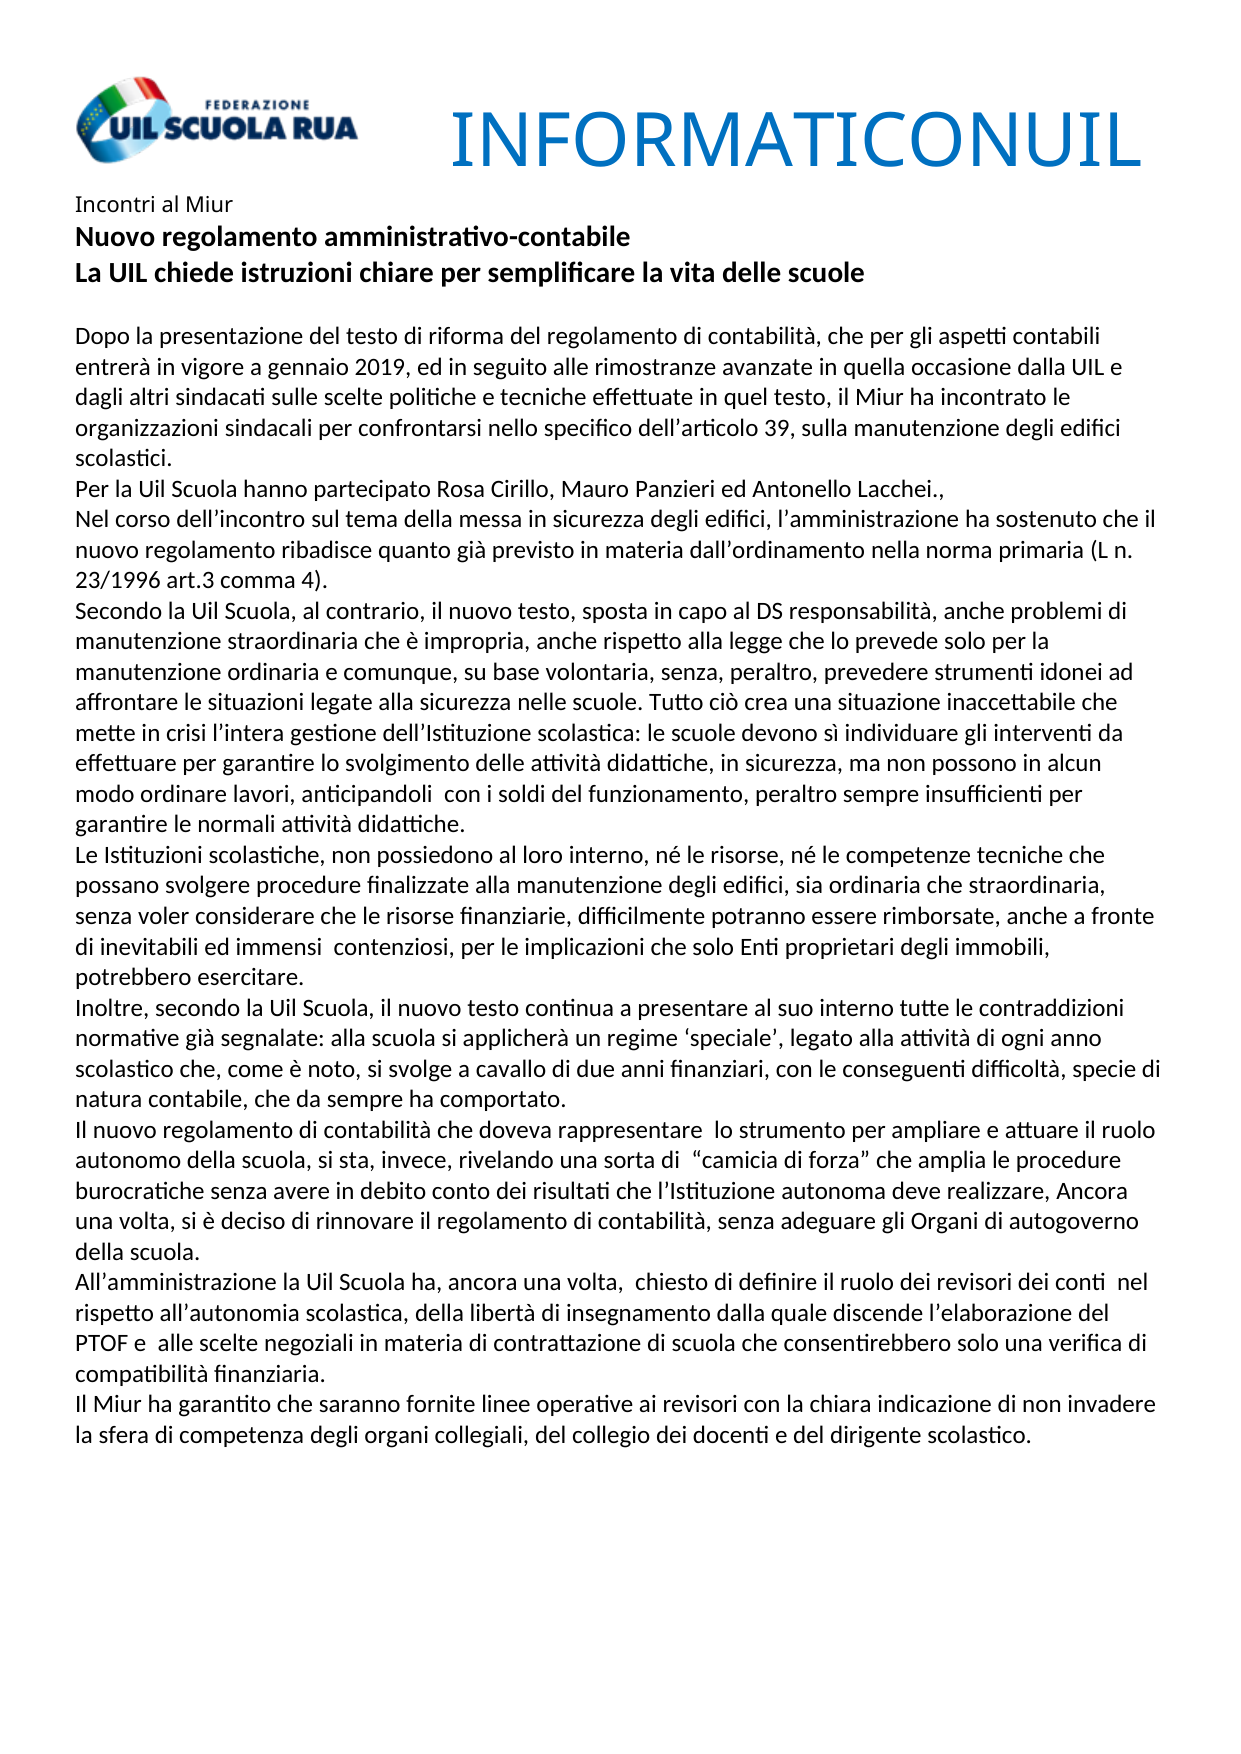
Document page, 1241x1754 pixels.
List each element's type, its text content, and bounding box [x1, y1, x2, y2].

text Il Miur ha garantito che saranno fornite linee operative ai revisori con la chiara indicazione di non invadere la sfera di competenza degli organi collegiali, del collegio dei docenti e del dirigente scolastico. [75, 1388, 1165, 1449]
text Secondo la Uil Scuola, al contrario, il nuovo testo, sposta in capo al DS responsabilità, anche problemi di manutenzione straordinaria che è impropria, anche rispetto alla legge che lo prevede solo per la manutenzione ordinaria e comunque, su base volontaria, senza, peraltro, prevedere strumenti idonei ad affrontare le situazioni legate alla sicurezza nelle scuole. Tutto ciò crea una situazione inaccettabile che mette in crisi l’intera gestione dell’Istituzione scolastica: le scuole devono sì individuare gli interventi da effettuare per garantire lo svolgimento delle attività didattiche, in sicurezza, ma non possono in alcun modo ordinare lavori, anticipandoli con i soldi del funzionamento, peraltro sempre insufficienti per garantire le normali attività didattiche. [75, 595, 1165, 839]
text Inoltre, secondo la Uil Scuola, il nuovo testo continua a presentare al suo interno tutte le contraddizioni normative già segnalate: alla scuola si applicherà un regime ‘speciale’, legato alla attività di ogni anno scolastico che, come è noto, si svolge a cavallo di due anni finanziari, con le conseguenti difficoltà, specie di natura contabile, che da sempre ha comportato. [75, 992, 1165, 1114]
text Dopo la presentazione del testo di riforma del regolamento di contabilità, che per gli aspetti contabili entrerà in vigore a gennaio 2019, ed in seguito alle rimostranze avanzate in quella occasione dalla UIL e dagli altri sindacati sulle scelte politiche e tecniche effettuate in quel testo, il Miur ha incontrato le organizzazioni sindacali per confrontarsi nello specifico dell’articolo 39, sulla manutenzione degli edifici scolastici. [75, 320, 1165, 473]
picture [75, 75, 361, 167]
text Il nuovo regolamento di contabilità che doveva rappresentare lo strumento per ampliare e attuare il ruolo autonomo della scuola, si sta, invece, rivelando una sorta di “camicia di forza” che amplia le procedure burocratiche senza avere in debito conto dei risultati che l’Istituzione autonoma deve realizzare, Ancora una volta, si è deciso di rinnovare il regolamento di contabilità, senza adeguare gli Organi di autogoverno della scuola. [75, 1114, 1165, 1266]
text Le Istituzioni scolastiche, non possiedono al loro interno, né le risorse, né le competenze tecniche che possano svolgere procedure finalizzate alla manutenzione degli edifici, sia ordinaria che straordinaria, senza voler considerare che le risorse finanziarie, difficilmente potranno essere rimborsate, anche a fronte di inevitabili ed immensi contenziosi, per le implicazioni che solo Enti proprietari degli immobili, potrebbero esercitare. [75, 839, 1165, 992]
text All’amministrazione la Uil Scuola ha, ancora una volta, chiesto di definire il ruolo dei revisori dei conti nel rispetto all’autonomia scolastica, della libertà di insegnamento dalla quale discende l’elaborazione del PTOF e alle scelte negoziali in materia di contrattazione di scuola che consentirebbero solo una verifica di compatibilità finanziaria. [75, 1266, 1165, 1388]
text La UIL chiede istruzioni chiare per semplificare la vita delle scuole [75, 254, 1165, 290]
text Per la Uil Scuola hanno partecipato Rosa Cirillo, Mauro Panzieri ed Antonello Lacchei., [75, 473, 1165, 503]
text Incontri al Miur [75, 189, 1165, 218]
text INFORMATICONUIL [75, 75, 1165, 189]
text Nuovo regolamento amministrativo-contabile [75, 218, 1165, 254]
text Nel corso dell’incontro sul tema della messa in sicurezza degli edifici, l’amministrazione ha sostenuto che il nuovo regolamento ribadisce quanto già previsto in materia dall’ordinamento nella norma primaria (L n. 23/1996 art.3 comma 4). [75, 503, 1165, 595]
